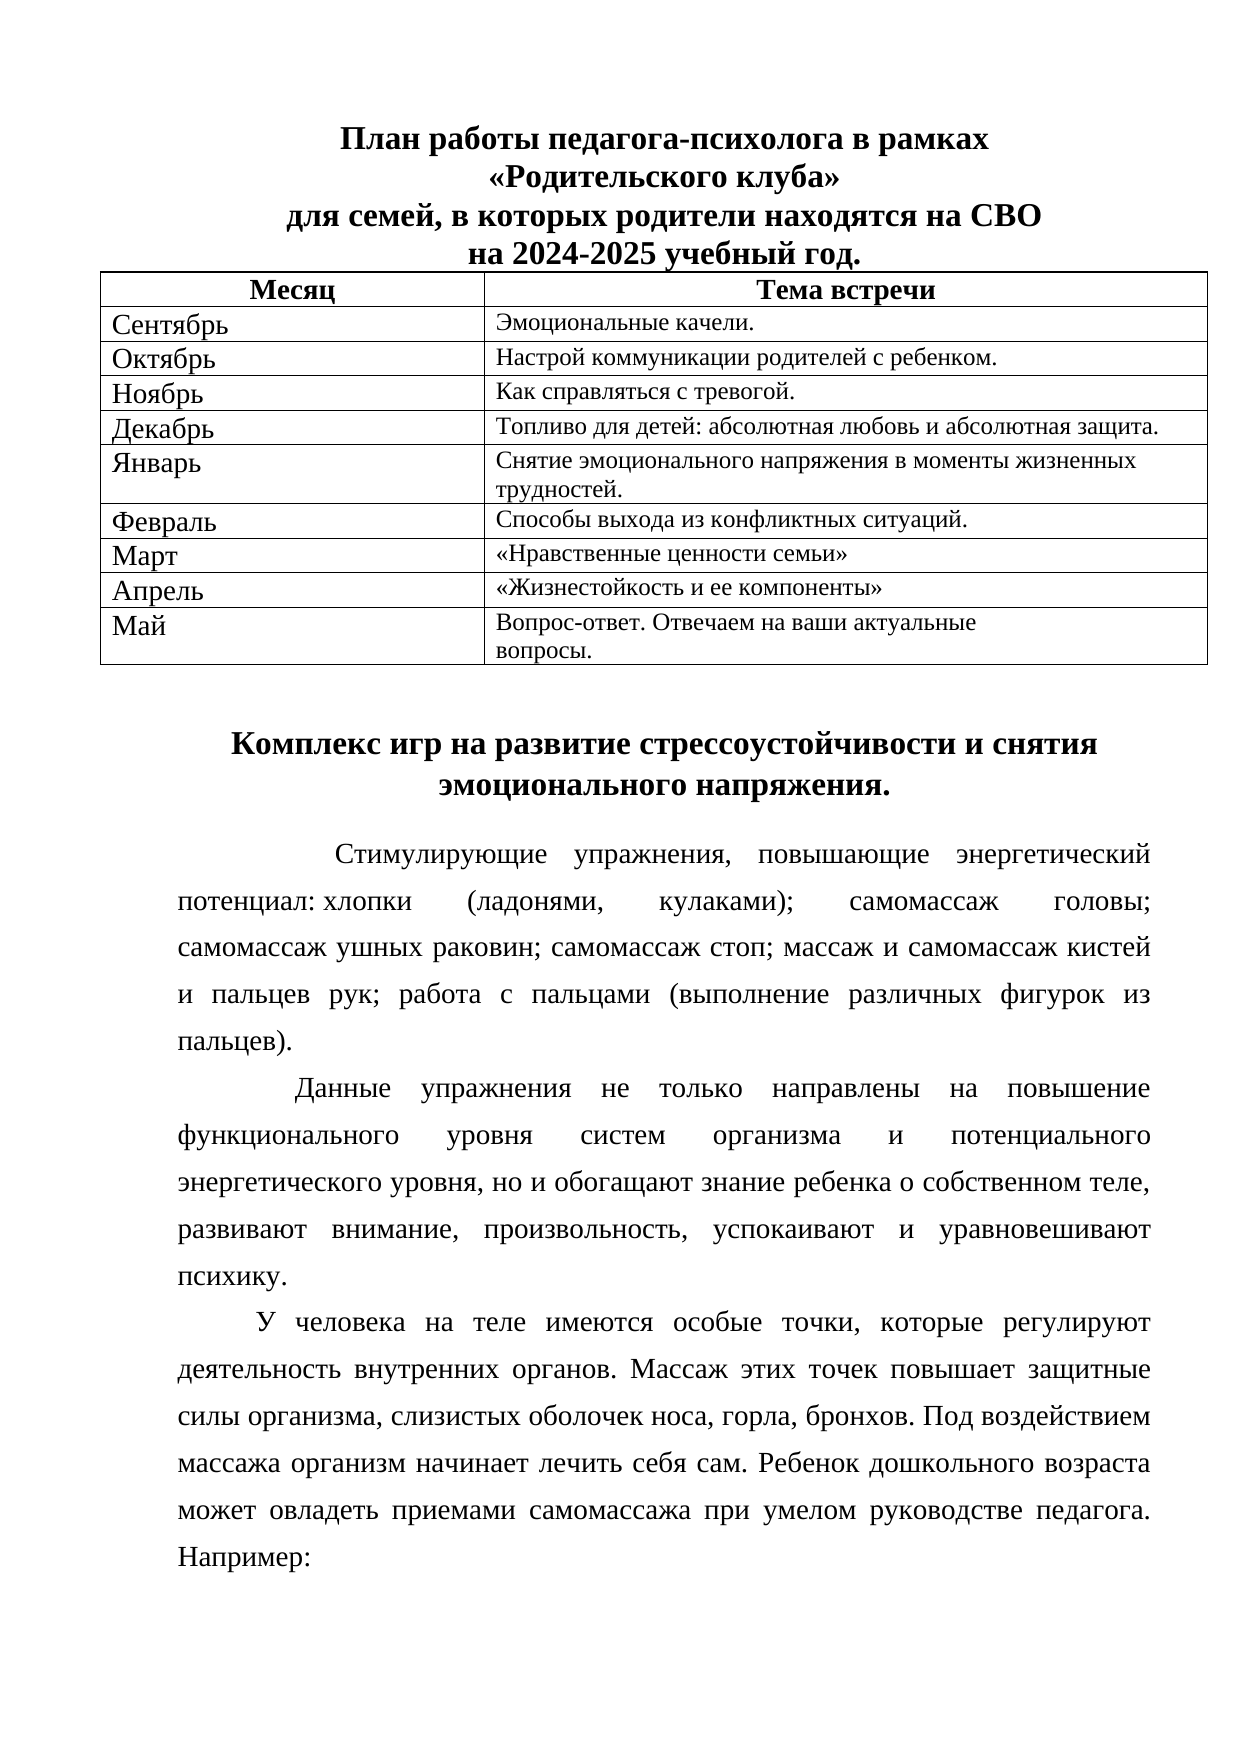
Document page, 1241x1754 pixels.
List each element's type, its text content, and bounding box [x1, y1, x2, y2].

table_cell Январь [101, 445, 484, 503]
table_cell Ноябрь [101, 376, 484, 410]
table_cell Октябрь [101, 342, 484, 375]
text на 2024-2025 учебный год. [177, 233, 1152, 271]
text У человека на теле имеются особые точки, которые регулируют деятельность внутренних органов. Массаж этих точек повышает защитные силы организма, слизистых оболочек носа, горла, бронхов. Под воздействием массажа организм начинает лечить себя сам. Ребенок дошкольного возраста может овладеть приемами самомассажа при умелом руководстве педагога. Например: [177, 1291, 1152, 1572]
text для семей, в которых родители находятся на СВО [177, 195, 1152, 233]
table_header Тема встречи [485, 273, 1207, 306]
table_cell Апрель [101, 573, 484, 607]
table_cell Как справляться с тревогой. [485, 376, 1207, 410]
text Стимулирующие упражнения, повышающие энергетический потенциал: хлопки (ладонями, кулаками); самомассаж головы; самомассаж ушных раковин; самомассаж стоп; массаж и самомассаж кистей и пальцев рук; работа с пальцами (выполнение различных фигурок из пальцев). [177, 822, 1152, 1057]
table_cell Вопрос-ответ. Отвечаем на ваши актуальные вопросы. [485, 608, 1207, 664]
table_cell Способы выхода из конфликтных ситуаций. [485, 504, 1207, 537]
text План работы педагога-психолога в рамках [177, 118, 1152, 156]
table_cell Декабрь [101, 411, 484, 444]
table_cell «Жизнестойкость и ее компоненты» [485, 573, 1207, 607]
table_cell «Нравственные ценности семьи» [485, 539, 1207, 572]
table_cell Сентябрь [101, 307, 484, 341]
table_cell Февраль [101, 504, 484, 537]
text Комплекс игр на развитие стрессоустойчивости и снятия эмоционального напряжения. [177, 723, 1152, 803]
table_cell Снятие эмоционального напряжения в моменты жизненных трудностей. [485, 445, 1207, 503]
text «Родительского клуба» [177, 156, 1152, 195]
table_header Месяц [101, 273, 484, 306]
table_cell Март [101, 539, 484, 572]
table_cell Настрой коммуникации родителей с ребенком. [485, 342, 1207, 375]
text Данные упражнения не только направлены на повышение функционального уровня систем организма и потенциального энергетического уровня, но и обогащают знание ребенка о собственном теле, развивают внимание, произвольность, успокаивают и уравновешивают психику. [177, 1057, 1152, 1291]
table_cell Топливо для детей: абсолютная любовь и абсолютная защита. [485, 411, 1207, 444]
table_cell Май [101, 608, 484, 664]
table_cell Эмоциональные качели. [485, 307, 1207, 341]
